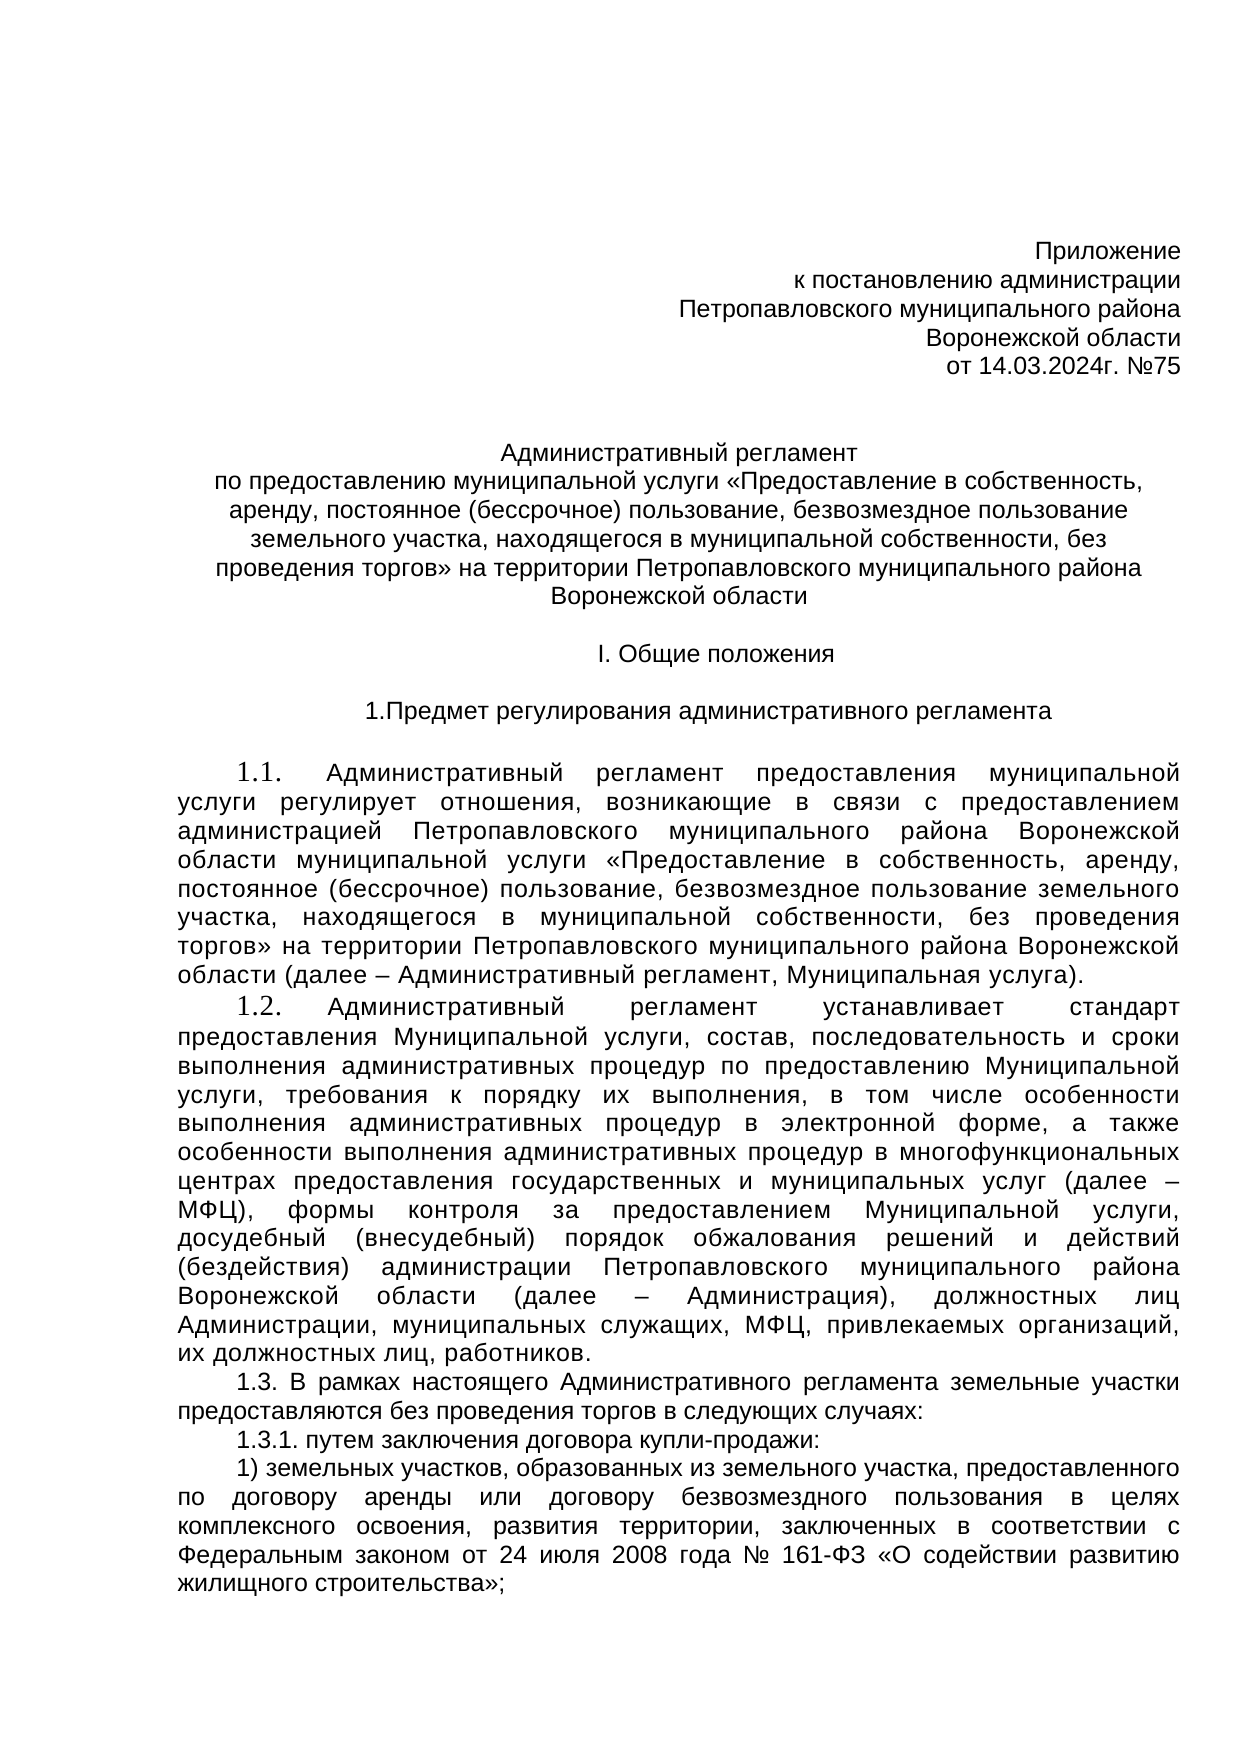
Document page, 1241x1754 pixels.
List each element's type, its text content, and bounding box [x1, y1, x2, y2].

text по предоставлению муниципальной услуги «Предоставление в собственность, аренду, постоянное (бессрочное) пользование, безвозмездное пользование земельного участка, находящегося в муниципальной собственности, без проведения торгов» на территории Петропавловского муниципального района [177, 466, 1181, 581]
text 1.Предмет регулирования административного регламента [177, 696, 1181, 725]
list Административный регламент устанавливает стандарт предоставления Муниципальной услуги, состав, последовательность и сроки выполнения административных процедур по предоставлению Муниципальной услуги, требования к порядку их выполнения, в том числе особенности выполнения административных процедур в электронной форме, а также особенности выполнения административных процедур в многофункциональных центрах предоставления государственных и муниципальных услуг (далее – МФЦ), формы контроля за предоставлением Муниципальной услуги, досудебный (внесудебный) порядок обжалования решений и действий (бездействия) администрации Петропавловского муниципального района Воронежской области (далее – Администрация), должностных лиц Администрации, муниципальных служащих, МФЦ, привлекаемых организаций, их должностных лиц, работников. [177, 988, 1181, 1367]
text к постановлению администрации [177, 265, 1181, 294]
text Петропавловского муниципального района [177, 294, 1181, 322]
list Административный регламент предоставления муниципальной услуги регулирует отношения, возникающие в связи с предоставлением администрацией Петропавловского муниципального района Воронежской области муниципальной услуги «Предоставление в собственность, аренду, постоянное (бессрочное) пользование, безвозмездное пользование земельного участка, находящегося в муниципальной собственности, без проведения торгов» на территории Петропавловского муниципального района Воронежской области (далее – Административный регламент, Муниципальная услуга). [177, 754, 1181, 988]
text от 14.03.2024г. №75 [177, 351, 1181, 380]
text 1.3. В рамках настоящего Административного регламента земельные участки предоставляются без проведения торгов в следующих случаях: [177, 1367, 1181, 1424]
text 1.3.1. путем заключения договора купли-продажи: [177, 1424, 1181, 1453]
text Административный регламент [177, 437, 1181, 466]
text 1) земельных участков, образованных из земельного участка, предоставленного по договору аренды или договору безвозмездного пользования в целях комплексного освоения, развития территории, заключенных в соответствии с Федеральным законом от 24 июля 2008 года № 161-ФЗ «О содействии развитию жилищного строительства»; [177, 1453, 1181, 1597]
text Приложение [0, 236, 1181, 265]
text Воронежской области [177, 581, 1181, 610]
text Воронежской области [177, 322, 1181, 351]
text I. Общие положения [177, 639, 1181, 667]
